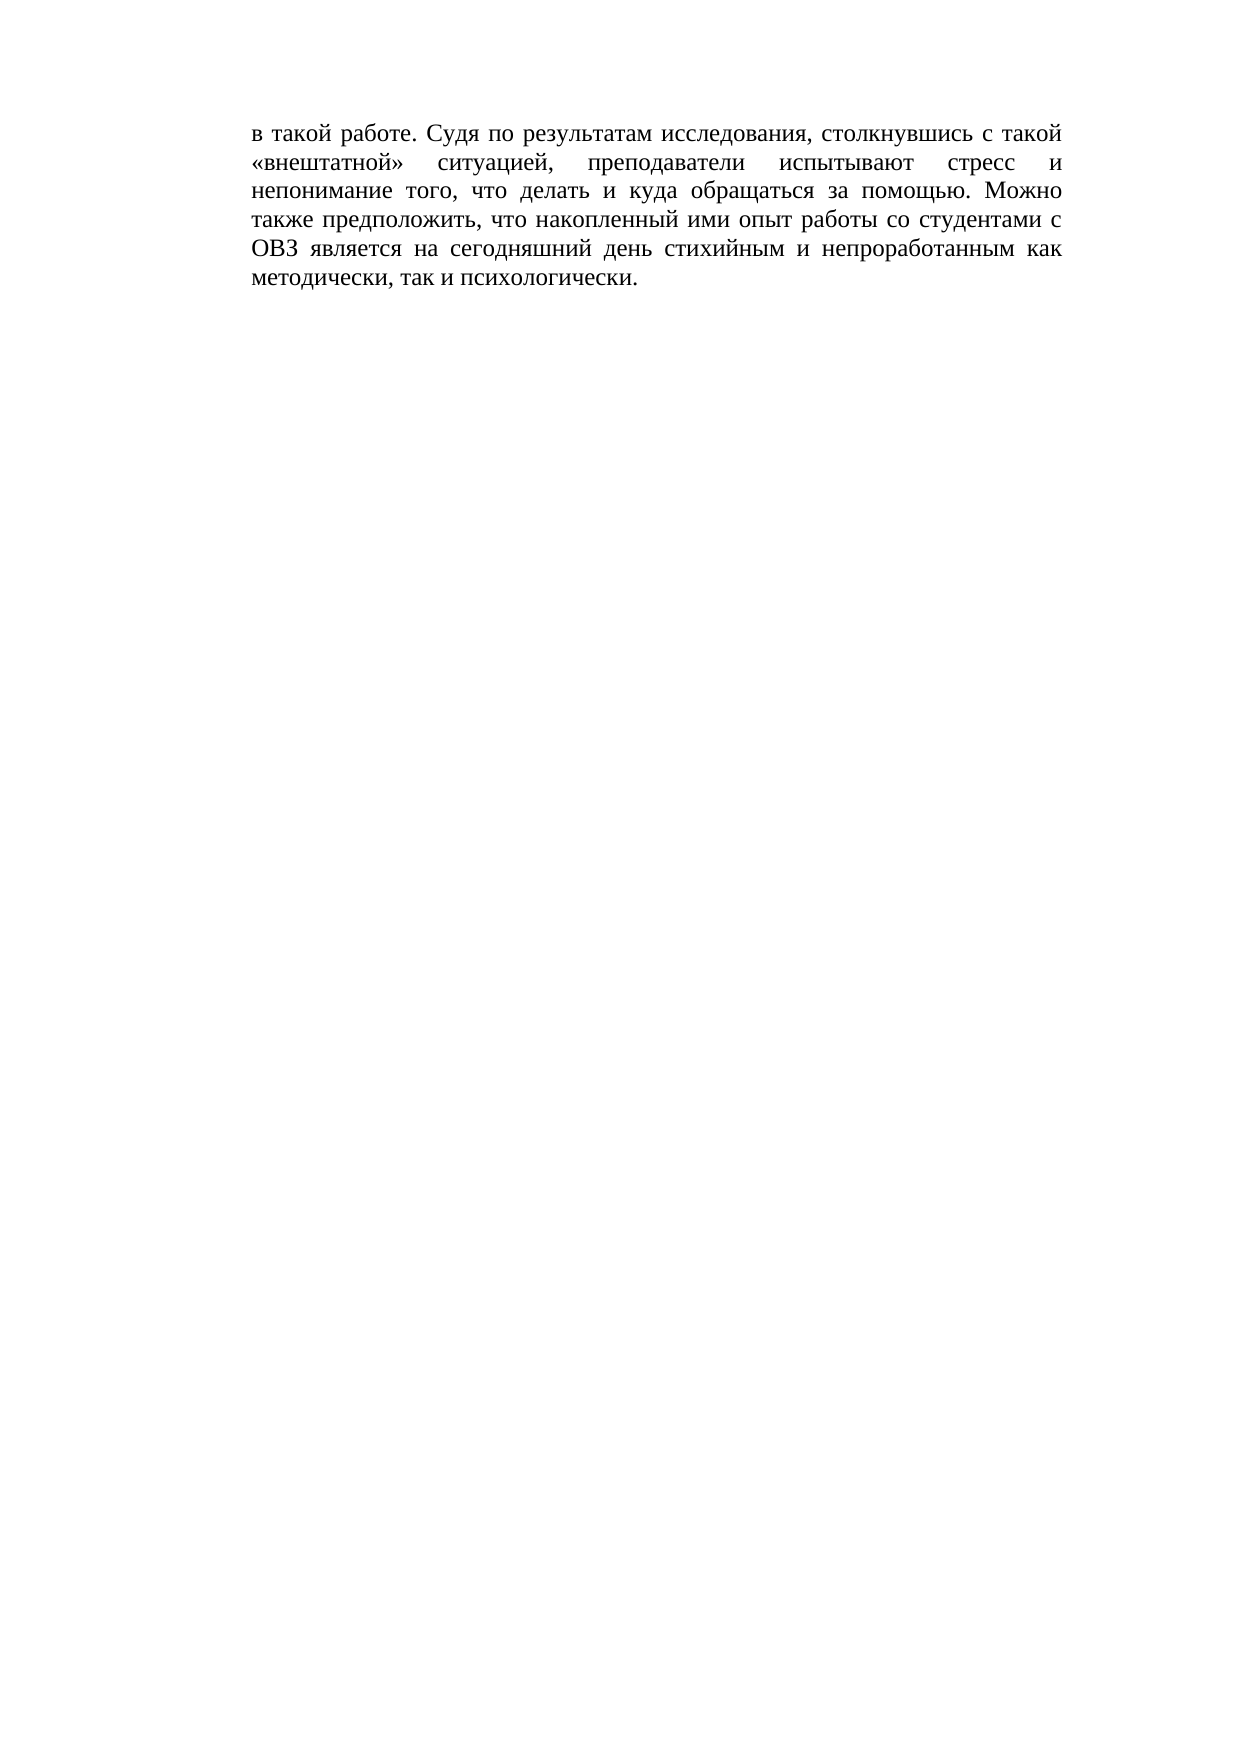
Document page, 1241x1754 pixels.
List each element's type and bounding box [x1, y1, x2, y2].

text [251, 118, 1063, 291]
